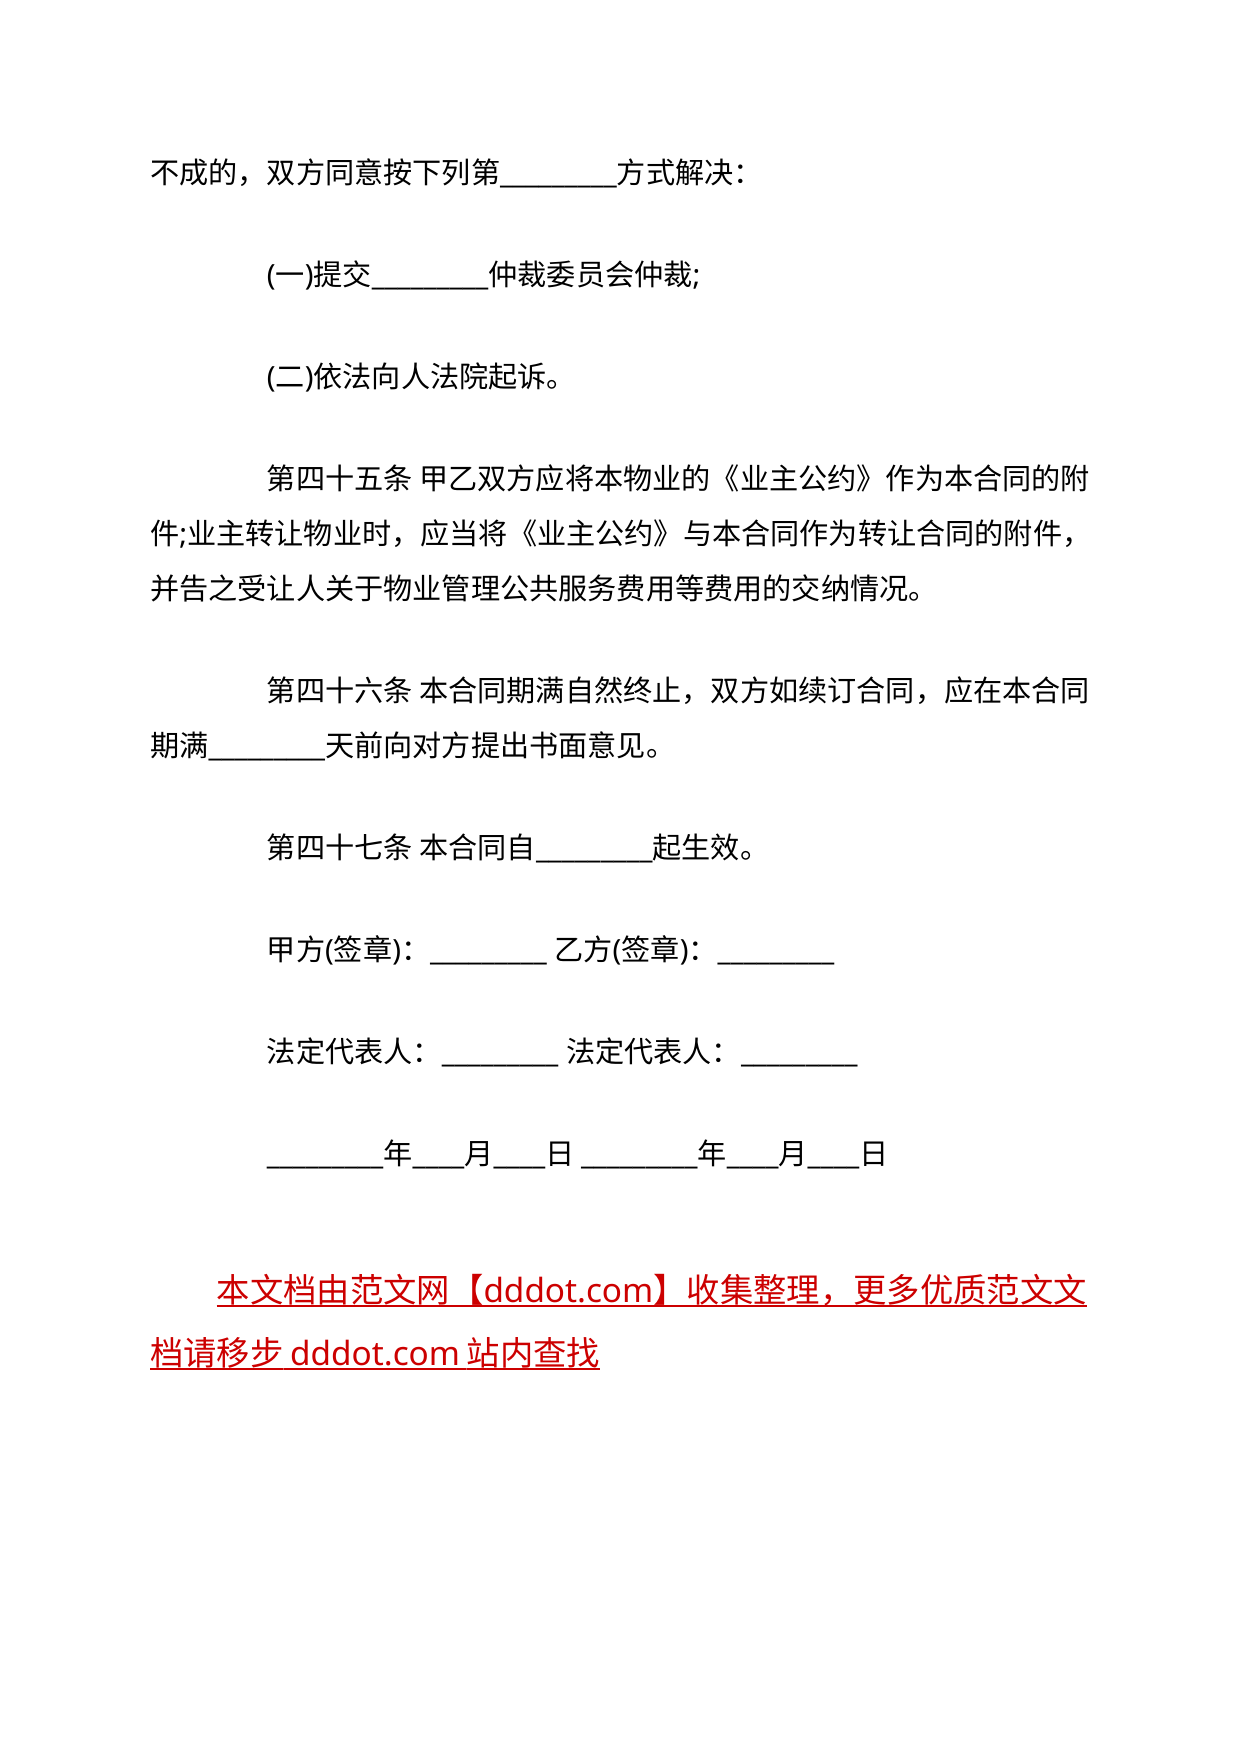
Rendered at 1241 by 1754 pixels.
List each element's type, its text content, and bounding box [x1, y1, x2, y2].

text 甲方(签章)：_________ 乙方(签章)：_________ [150, 926, 1090, 969]
text 本文档由范文网【dddot.com】收集整理，更多优质范文文档请移步dddot.com站内查找 [150, 1264, 1090, 1375]
text (二)依法向人法院起诉。 [150, 354, 1090, 396]
text 第四十七条 本合同自_________起生效。 [150, 824, 1090, 867]
text (一)提交_________仲裁委员会仲裁; [150, 252, 1090, 294]
text 第四十五条 甲乙双方应将本物业的《业主公约》作为本合同的附件;业主转让物业时，应当将《业主公约》与本合同作为转让合同的附件，并告之受让人关于物业管理公共服务费用等费用的交纳情况。 [150, 456, 1090, 608]
text 法定代表人：_________ 法定代表人：_________ [150, 1028, 1090, 1071]
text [150, 150, 1090, 192]
text 第四十六条 本合同期满自然终止，双方如续订合同，应在本合同期满_________天前向对方提出书面意见。 [150, 668, 1090, 765]
text _________年____月____日 _________年____月____日 [150, 1130, 1090, 1173]
